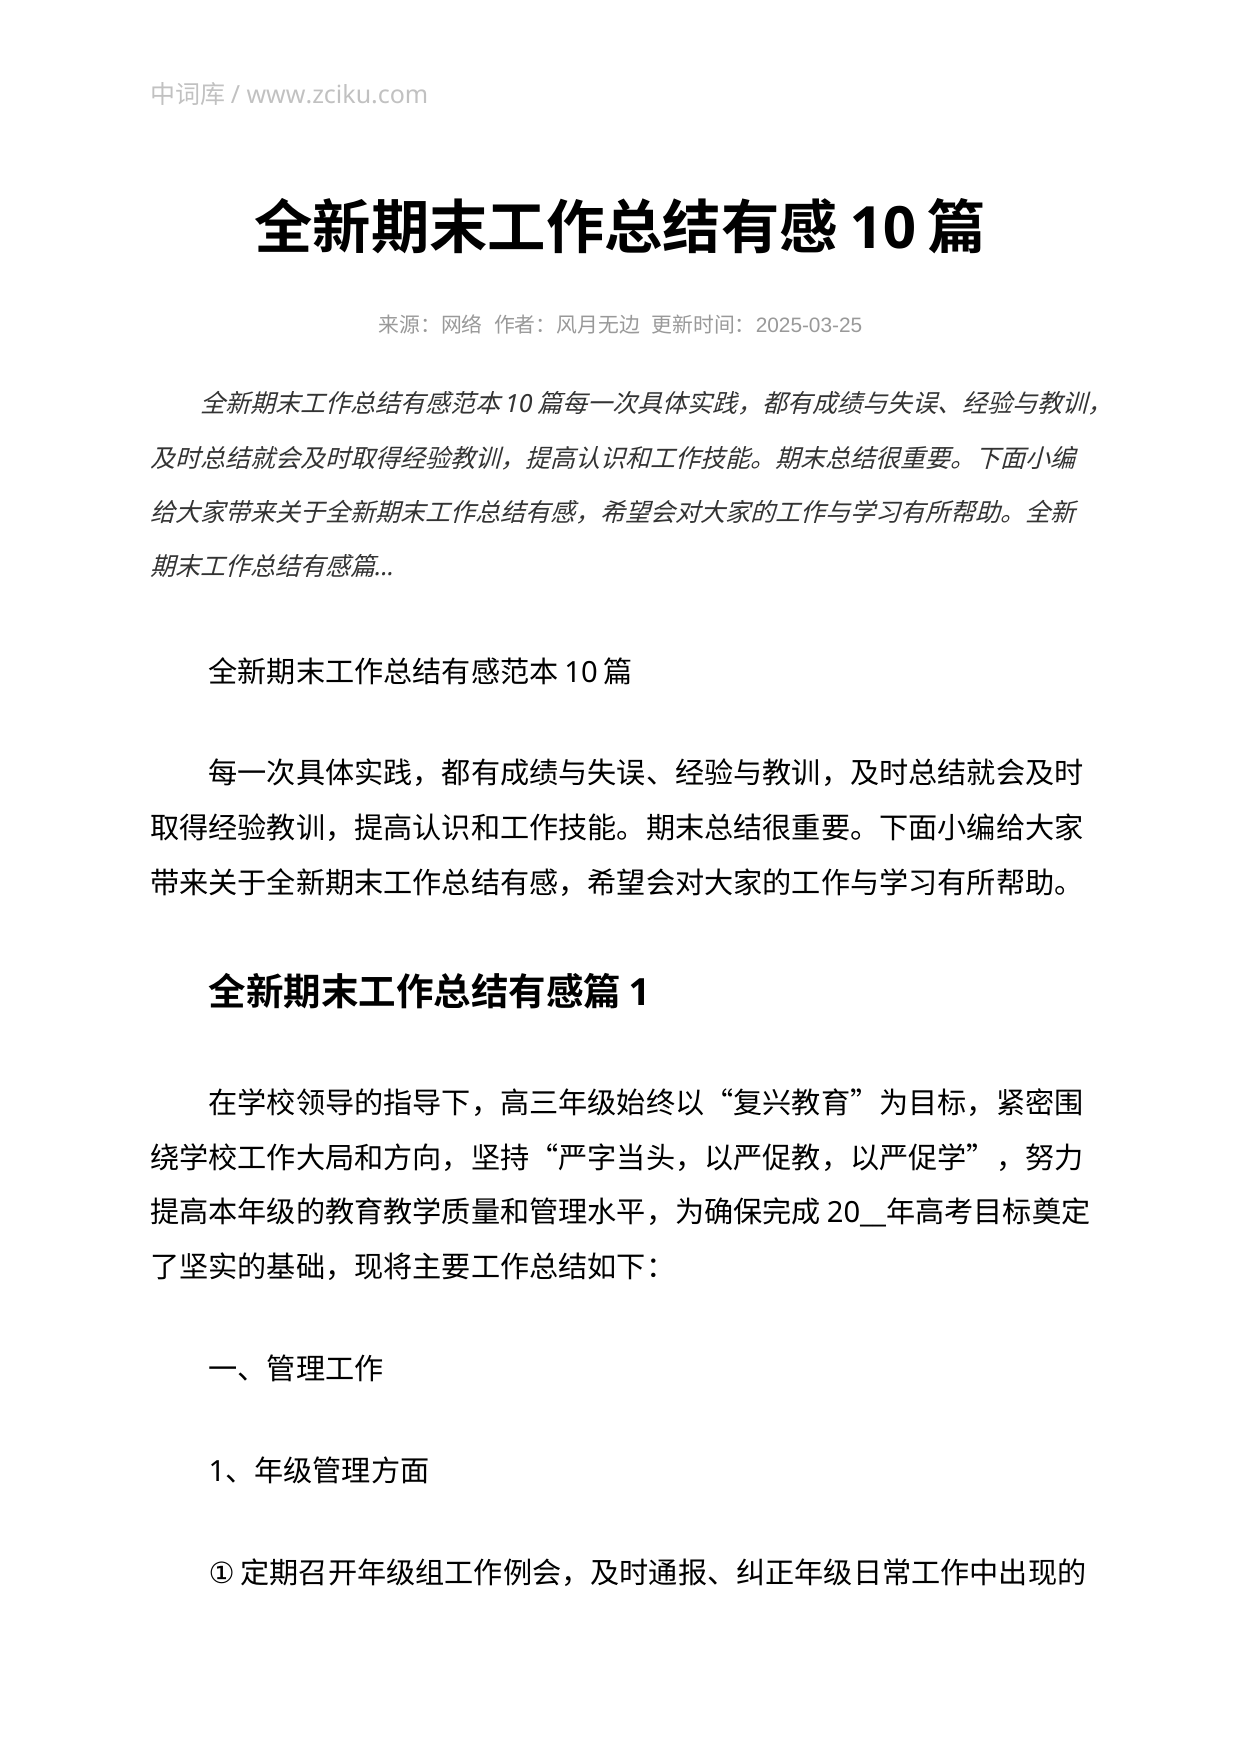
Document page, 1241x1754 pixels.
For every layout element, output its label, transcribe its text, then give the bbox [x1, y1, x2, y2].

text 全新期末工作总结有感范本10篇 [150, 648, 1090, 691]
text 来源：网络 作者：风月无边 更新时间：2025-03-25 [150, 313, 1090, 337]
subtitle 全新期末工作总结有感10篇 [150, 181, 1090, 266]
text 全新期末工作总结有感范本10篇每一次具体实践，都有成绩与失误、经验与教训，及时总结就会及时取得经验教训，提高认识和工作技能。期末总结很重要。下面小编给大家带来关于全新期末工作总结有感，希望会对大家的工作与学习有所帮助。全新期末工作总结有感篇... [150, 384, 1090, 583]
text 每一次具体实践，都有成绩与失误、经验与教训，及时总结就会及时取得经验教训，提高认识和工作技能。期末总结很重要。下面小编给大家带来关于全新期末工作总结有感，希望会对大家的工作与学习有所帮助。 [150, 750, 1090, 902]
text 一、管理工作 [150, 1346, 1090, 1388]
text 全新期末工作总结有感篇1 [150, 962, 1090, 1016]
text 1、年级管理方面 [150, 1448, 1090, 1490]
text 在学校领导的指导下，高三年级始终以“复兴教育”为目标，紧密围绕学校工作大局和方向，坚持“严字当头，以严促教，以严促学”，努力提高本年级的教育教学质量和管理水平，为确保完成20__年高考目标奠定了坚实的基础，现将主要工作总结如下： [150, 1079, 1090, 1286]
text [150, 1549, 1090, 1592]
